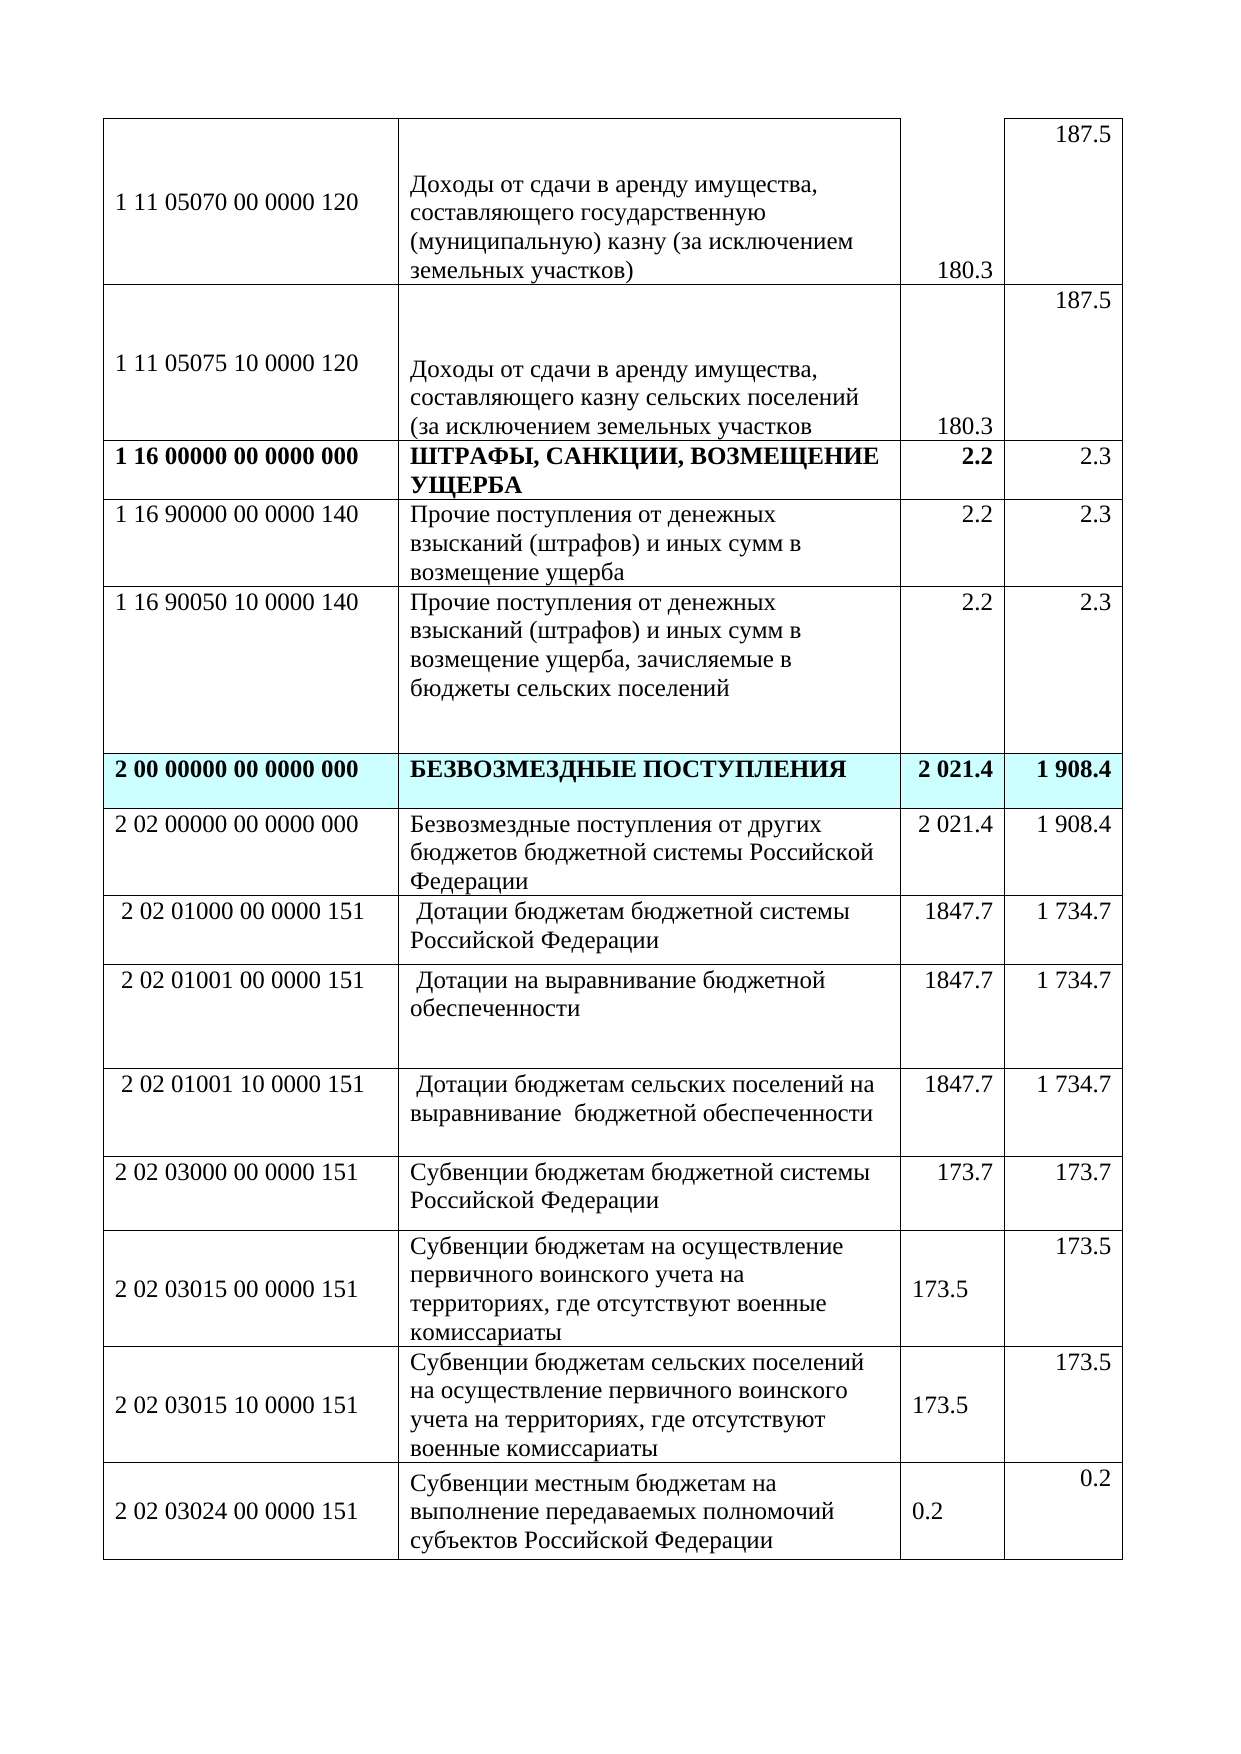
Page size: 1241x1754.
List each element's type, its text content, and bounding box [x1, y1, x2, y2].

table_cell ШТРАФЫ, САНКЦИИ, ВОЗМЕЩЕНИЕ УЩЕРБА [399, 441, 900, 498]
table_cell 2 02 00000 00 0000 000 [104, 809, 398, 895]
table_cell 2 02 01000 00 0000 151 [104, 896, 398, 964]
table_cell 1 16 00000 00 0000 000 [104, 441, 398, 498]
table_cell 187.5 [1005, 119, 1122, 284]
table_cell 2.3 [1005, 441, 1122, 498]
table_cell Прочие поступления от денежных взысканий (штрафов) и иных сумм в возмещение ущерба, зачисляемые в бюджеты сельских поселений [399, 587, 900, 753]
table_cell 1 908.4 [1005, 754, 1122, 808]
table_cell 0.2 [1005, 1463, 1122, 1559]
table_cell Прочие поступления от денежных взысканий (штрафов) и иных сумм в возмещение ущерба [399, 500, 900, 586]
table_cell 1847.7 [901, 965, 1004, 1068]
table_cell 2 02 01001 00 0000 151 [104, 965, 398, 1068]
table_cell Доходы от сдачи в аренду имущества, составляющего казну сельских поселений (за исключением земельных участков [399, 285, 900, 440]
table_cell 173.5 [1005, 1347, 1122, 1462]
table_cell Дотации бюджетам бюджетной системы Российской Федерации [399, 896, 900, 964]
table_cell Субвенции бюджетам бюджетной системы Российской Федерации [399, 1157, 900, 1230]
table_cell 1847.7 [901, 896, 1004, 964]
table_cell 0.2 [901, 1463, 1004, 1559]
table_cell 173.5 [901, 1231, 1004, 1346]
table_cell 2.2 [901, 587, 1004, 753]
table_cell 1 16 90050 10 0000 140 [104, 587, 398, 753]
table_cell 1 908.4 [1005, 809, 1122, 895]
table_cell 173.7 [1005, 1157, 1122, 1230]
table_cell Доходы от сдачи в аренду имущества, составляющего государственную (муниципальную) казну (за исключением земельных участков) [399, 119, 900, 284]
table_cell 2 02 01001 10 0000 151 [104, 1069, 398, 1156]
table_cell 180.3 [901, 285, 1004, 440]
table_cell 2 02 03015 10 0000 151 [104, 1347, 398, 1462]
table_cell Субвенции бюджетам сельских поселений на осуществление первичного воинского учета на территориях, где отсутствуют военные комиссариаты [399, 1347, 900, 1462]
table_cell 1 734.7 [1005, 965, 1122, 1068]
table_cell 2 021.4 [901, 809, 1004, 895]
table_cell Безвозмездные поступления от других бюджетов бюджетной системы Российской Федерации [399, 809, 900, 895]
table_cell Субвенции бюджетам на осуществление первичного воинского учета на территориях, где отсутствуют военные комиссариаты [399, 1231, 900, 1346]
table_cell Дотации на выравнивание бюджетной обеспеченности [399, 965, 900, 1068]
table_cell 1 16 90000 00 0000 140 [104, 500, 398, 586]
table_cell 2 00 00000 00 0000 000 [104, 754, 398, 808]
table_cell 1 734.7 [1005, 896, 1122, 964]
table_cell 2 021.4 [901, 754, 1004, 808]
table_cell 2 02 03000 00 0000 151 [104, 1157, 398, 1230]
table_cell Субвенции местным бюджетам на выполнение передаваемых полномочий субъектов Российской Федерации [399, 1463, 900, 1559]
table_cell БЕЗВОЗМЕЗДНЫЕ ПОСТУПЛЕНИЯ [399, 754, 900, 808]
table_cell 2.3 [1005, 587, 1122, 753]
table_cell 173.5 [1005, 1231, 1122, 1346]
table_cell 1847.7 [901, 1069, 1004, 1156]
table_cell 173.5 [901, 1347, 1004, 1462]
table_cell 2.2 [901, 500, 1004, 586]
table_cell Дотации бюджетам сельских поселений на выравнивание бюджетной обеспеченности [399, 1069, 900, 1156]
table_cell 2.3 [1005, 500, 1122, 586]
table_cell 2.2 [901, 441, 1004, 498]
table_cell 187.5 [1005, 285, 1122, 440]
table_cell 1 11 05075 10 0000 120 [104, 285, 398, 440]
table_cell 180.3 [901, 118, 1004, 284]
table_cell 2 02 03015 00 0000 151 [104, 1231, 398, 1346]
table_cell 2 02 03024 00 0000 151 [104, 1463, 398, 1559]
table_cell 1 11 05070 00 0000 120 [104, 119, 398, 284]
table_cell 1 734.7 [1005, 1069, 1122, 1156]
table_cell 173.7 [901, 1157, 1004, 1230]
